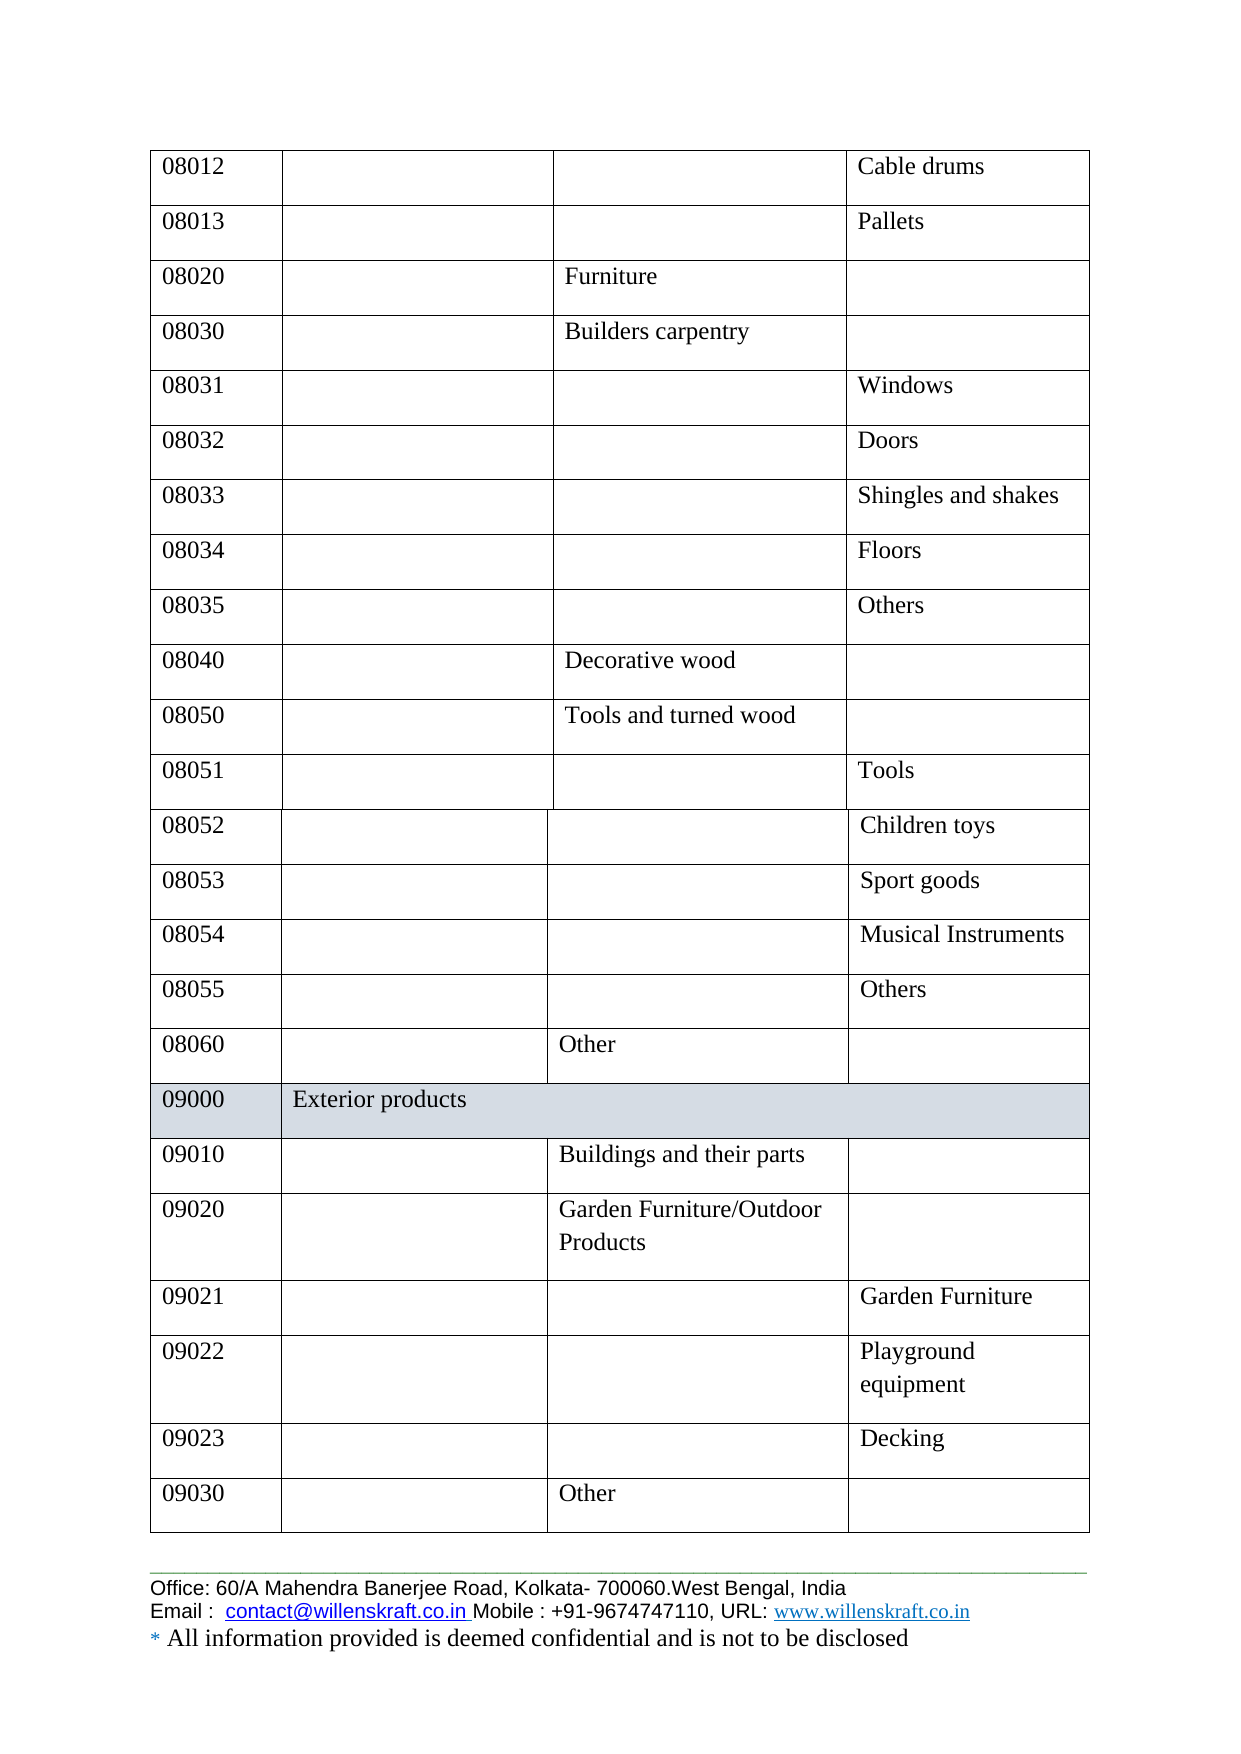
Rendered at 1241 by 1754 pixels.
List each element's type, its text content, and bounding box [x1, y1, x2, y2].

table_cell [548, 865, 848, 918]
table_cell 09010 [151, 1139, 281, 1193]
table_cell 08030 [151, 316, 282, 369]
table_cell Garden Furniture/Outdoor Products [548, 1194, 848, 1280]
table_cell 08055 [151, 975, 281, 1028]
table_cell Pallets [847, 206, 1089, 260]
table_cell [554, 371, 846, 424]
table_cell Decorative wood [554, 645, 846, 699]
table_cell [849, 1194, 1089, 1280]
table_cell [283, 151, 553, 205]
table_cell [282, 810, 547, 864]
table_cell [548, 975, 848, 1028]
table_cell Musical Instruments [849, 920, 1089, 973]
table_cell Sport goods [849, 865, 1089, 918]
table_cell Children toys [849, 810, 1089, 864]
table_cell [282, 1424, 547, 1477]
table_cell [283, 316, 553, 369]
table_cell 09022 [151, 1336, 281, 1422]
table_cell [283, 700, 553, 754]
table_cell Decking [849, 1424, 1089, 1477]
table_cell 08054 [151, 920, 281, 973]
table_cell [554, 151, 846, 205]
table_cell [849, 1139, 1089, 1193]
table_cell [283, 645, 553, 699]
table_cell [849, 1029, 1089, 1083]
table_cell [847, 316, 1089, 369]
table_cell [282, 1139, 547, 1193]
table_cell [554, 755, 846, 809]
table_cell 08040 [151, 645, 282, 699]
table_cell [847, 645, 1089, 699]
table_cell [283, 426, 553, 479]
table_cell 08050 [151, 700, 282, 754]
table_cell [283, 480, 553, 534]
table_cell 09020 [151, 1194, 281, 1280]
table_cell [548, 1281, 848, 1335]
table_cell 08053 [151, 865, 281, 918]
table_cell [282, 1336, 547, 1422]
table_cell [847, 261, 1089, 315]
table_cell [283, 590, 553, 644]
table_cell [282, 1029, 547, 1083]
table_cell [282, 865, 547, 918]
table_cell Doors [847, 426, 1089, 479]
table_cell Other [548, 1479, 848, 1532]
table_cell 08013 [151, 206, 282, 260]
table_cell Windows [847, 371, 1089, 424]
table_cell Others [849, 975, 1089, 1028]
table_cell [282, 1479, 547, 1532]
table_cell [554, 480, 846, 534]
table_cell [282, 1281, 547, 1335]
table_cell [282, 1194, 547, 1280]
table_cell [548, 1424, 848, 1477]
table_cell [282, 975, 547, 1028]
table_cell [554, 426, 846, 479]
table_cell Exterior products [282, 1084, 1089, 1138]
table_cell [548, 810, 848, 864]
table_cell 08033 [151, 480, 282, 534]
table_cell 08032 [151, 426, 282, 479]
table_cell [554, 535, 846, 589]
table_cell Other [548, 1029, 848, 1083]
table_cell Garden Furniture [849, 1281, 1089, 1335]
table_cell [548, 1336, 848, 1422]
table_cell Buildings and their parts [548, 1139, 848, 1193]
table_cell [554, 206, 846, 260]
table_cell 09021 [151, 1281, 281, 1335]
table_cell Tools and turned wood [554, 700, 846, 754]
table_cell Tools [847, 755, 1089, 809]
table_cell Furniture [554, 261, 846, 315]
table_cell 09030 [151, 1479, 281, 1532]
table_cell 08020 [151, 261, 282, 315]
table_cell Shingles and shakes [847, 480, 1089, 534]
table_cell 08035 [151, 590, 282, 644]
table_cell [847, 700, 1089, 754]
table_cell 09023 [151, 1424, 281, 1477]
table_cell Builders carpentry [554, 316, 846, 369]
table_cell [849, 1479, 1089, 1532]
table_cell 08060 [151, 1029, 281, 1083]
table_cell [282, 920, 547, 973]
table_cell [283, 535, 553, 589]
table_cell [283, 261, 553, 315]
table_cell 08051 [151, 755, 282, 809]
table_cell [554, 590, 846, 644]
table_cell 08012 [151, 151, 282, 205]
table_cell 08031 [151, 371, 282, 424]
table_cell [548, 920, 848, 973]
table_cell [283, 755, 553, 809]
table_cell [283, 206, 553, 260]
table_cell Floors [847, 535, 1089, 589]
table_cell 08052 [151, 810, 281, 864]
table_cell Playground equipment [849, 1336, 1089, 1422]
table_cell 08034 [151, 535, 282, 589]
table_cell Others [847, 590, 1089, 644]
table_cell [283, 371, 553, 424]
table_cell 09000 [151, 1084, 281, 1138]
table_cell Cable drums [847, 151, 1089, 205]
